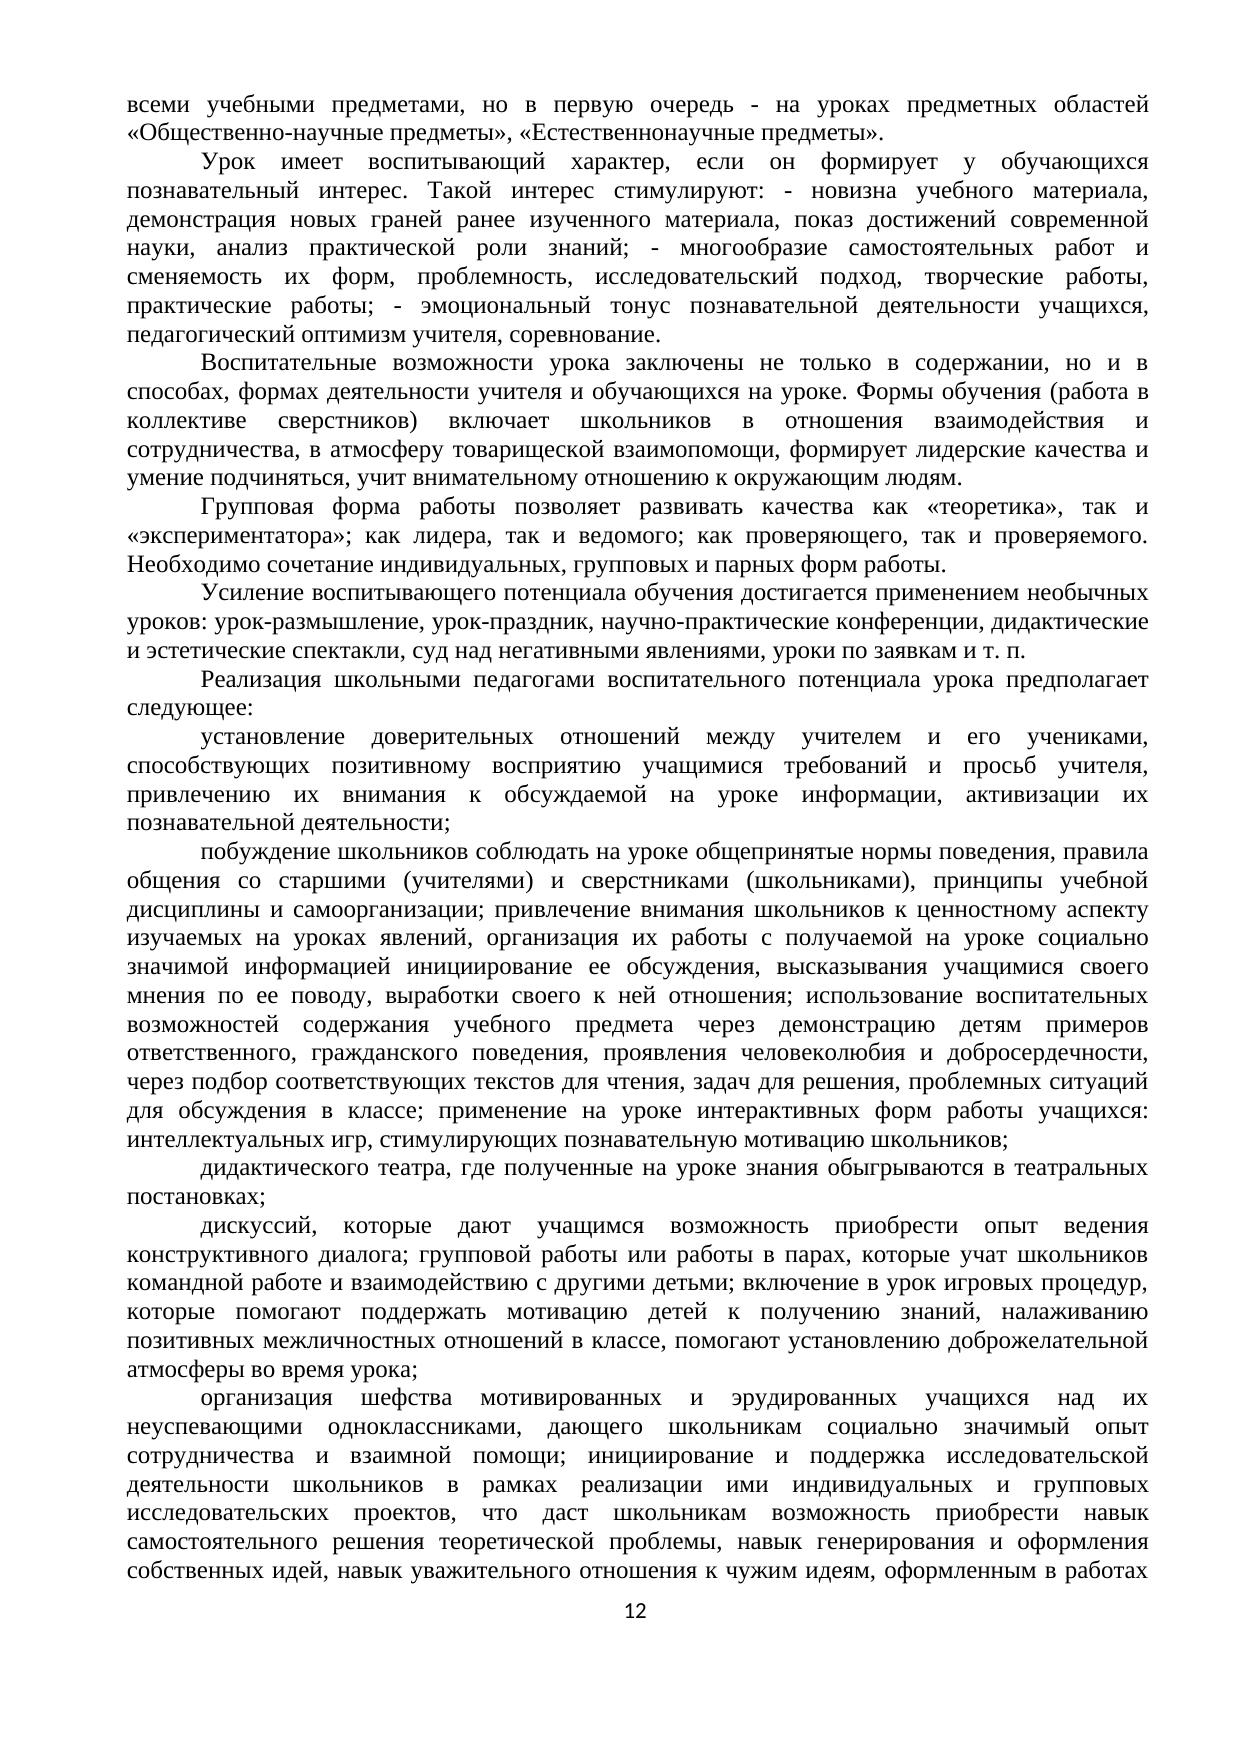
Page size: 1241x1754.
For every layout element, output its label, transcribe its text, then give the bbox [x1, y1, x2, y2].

text Воспитательные возможности урока заключены не только в содержании, но и в способах, формах деятельности учителя и обучающихся на уроке. Формы обучения (работа в коллективе сверстников) включает школьников в отношения взаимодействия и сотрудничества, в атмосферу товарищеской взаимопомощи, формирует лидерские качества и умение подчиняться, учит внимательному отношению к окружающим людям. [127, 347, 1149, 491]
text Усиление воспитывающего потенциала обучения достигается применением необычных уроков: урок-размышление, урок-праздник, научно-практические конференции, дидактические и эстетические спектакли, суд над негативными явлениями, уроки по заявкам и т. п. [127, 577, 1149, 664]
text дидактического театра, где полученные на уроке знания обыгрываются в театральных постановках; [127, 1152, 1149, 1210]
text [127, 89, 1149, 146]
text Групповая форма работы позволяет развивать качества как «теоретика», так и «экспериментатора»; как лидера, так и ведомого; как проверяющего, так и проверяемого. Необходимо сочетание индивидуальных, групповых и парных форм работы. [127, 491, 1149, 577]
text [127, 1382, 1149, 1584]
text Урок имеет воспитывающий характер, если он формирует у обучающихся познавательный интерес. Такой интерес стимулируют: - новизна учебного материала, демонстрация новых граней ранее изученного материала, показ достижений современной науки, анализ практической роли знаний; - многообразие самостоятельных работ и сменяемость их форм, проблемность, исследовательский подход, творческие работы, практические работы; - эмоциональный тонус познавательной деятельности учащихся, педагогический оптимизм учителя, соревнование. [127, 146, 1149, 347]
text побуждение школьников соблюдать на уроке общепринятые нормы поведения, правила общения со старшими (учителями) и сверстниками (школьниками), принципы учебной дисциплины и самоорганизации; привлечение внимания школьников к ценностному аспекту изучаемых на уроках явлений, организация их работы с получаемой на уроке социально значимой информацией инициирование ее обсуждения, высказывания учащимися своего мнения по ее поводу, выработки своего к ней отношения; использование воспитательных возможностей содержания учебного предмета через демонстрацию детям примеров ответственного, гражданского поведения, проявления человеколюбия и добросердечности, через подбор соответствующих текстов для чтения, задач для решения, проблемных ситуаций для обсуждения в классе; применение на уроке интерактивных форм работы учащихся: интеллектуальных игр, стимулирующих познавательную мотивацию школьников; [127, 836, 1149, 1152]
text Реализация школьными педагогами воспитательного потенциала урока предполагает следующее: [127, 664, 1149, 721]
text установление доверительных отношений между учителем и его учениками, способствующих позитивному восприятию учащимися требований и просьб учителя, привлечению их внимания к обсуждаемой на уроке информации, активизации их познавательной деятельности; [127, 721, 1149, 836]
text дискуссий, которые дают учащимся возможность приобрести опыт ведения конструктивного диалога; групповой работы или работы в парах, которые учат школьников командной работе и взаимодействию с другими детьми; включение в урок игровых процедур, которые помогают поддержать мотивацию детей к получению знаний, налаживанию позитивных межличностных отношений в классе, помогают установлению доброжелательной атмосферы во время урока; [127, 1210, 1149, 1382]
